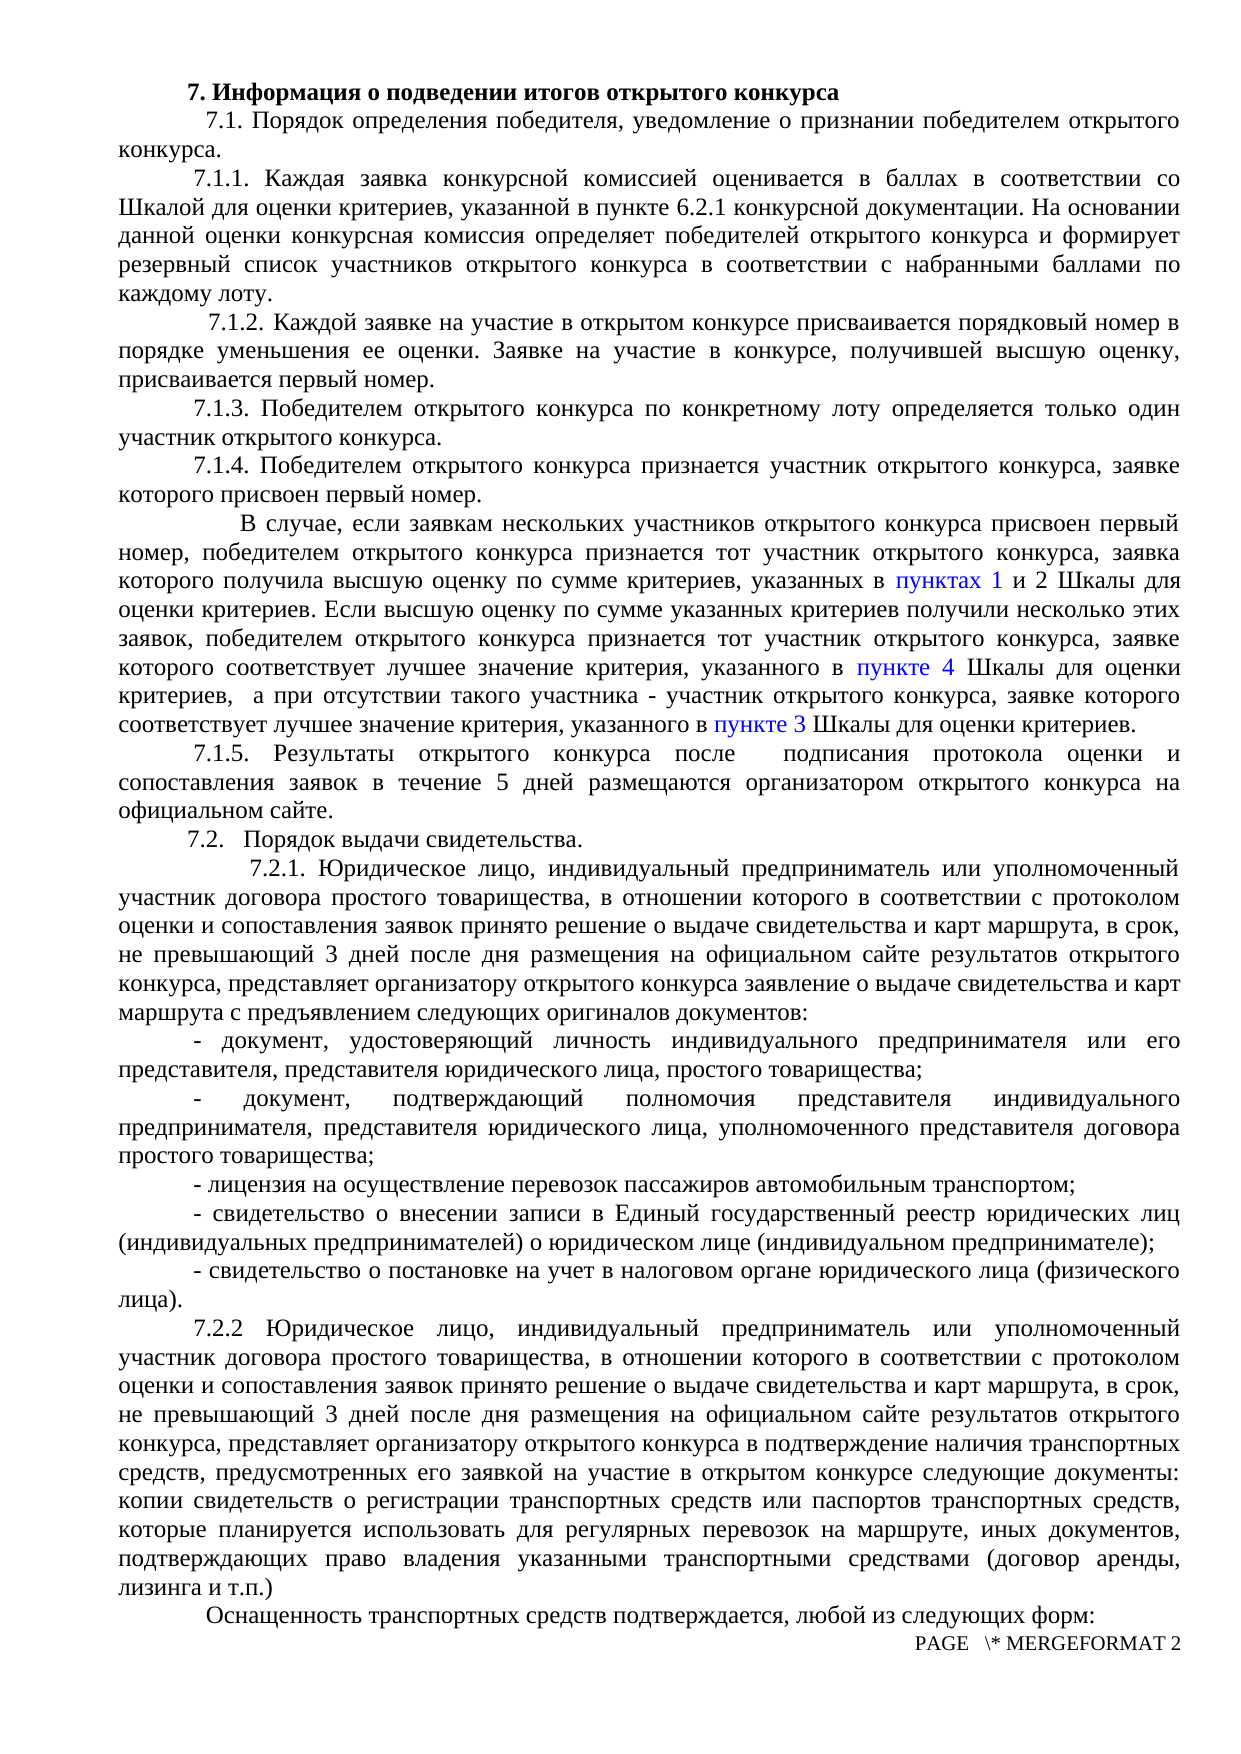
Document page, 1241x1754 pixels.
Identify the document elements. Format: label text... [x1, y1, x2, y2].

text 7.1.5. Результаты открытого конкурса после подписания протокола оценки и сопоставления заявок в течение 5 дней размещаются организатором открытого конкурса на официальном сайте. [118, 738, 1181, 824]
text 7.2.1. Юридическое лицо, индивидуальный предприниматель или уполномоченный участник договора простого товарищества, в отношении которого в соответствии с протоколом оценки и сопоставления заявок принято решение о выдаче свидетельства и карт маршрута, в срок, не превышающий 3 дней после дня размещения на официальном сайте результатов открытого конкурса, представляет организатору открытого конкурса заявление о выдаче свидетельства и карт маршрута с предъявлением следующих оригиналов документов: [118, 853, 1181, 1026]
text 7.1.3. Победителем открытого конкурса по конкретному лоту определяется только один участник открытого конкурса. [118, 393, 1181, 451]
text 7.1. Порядок определения победителя, уведомление о признании победителем открытого конкурса. [118, 106, 1181, 163]
text 7.1.4. Победителем открытого конкурса признается участник открытого конкурса, заявке которого присвоен первый номер. [118, 451, 1181, 508]
text 7.1.1. Каждая заявка конкурсной комиссией оценивается в баллах в соответствии со Шкалой для оценки критериев, указанной в пункте 6.2.1 конкурсной документации. На основании данной оценки конкурсная комиссия определяет победителей открытого конкурса и формирует резервный список участников открытого конкурса в соответствии с набранными баллами по каждому лоту. [118, 163, 1181, 307]
text 7. Информация о подведении итогов открытого конкурса [118, 77, 1181, 106]
text - лицензия на осуществление перевозок пассажиров автомобильным транспортом; [118, 1169, 1181, 1198]
text - свидетельство о внесении записи в Единый государственный реестр юридических лиц (индивидуальных предпринимателей) о юридическом лице (индивидуальном предпринимателе); [118, 1198, 1181, 1256]
text 7.1.2. Каждой заявке на участие в открытом конкурсе присваивается порядковый номер в порядке уменьшения ее оценки. Заявке на участие в конкурсе, получившей высшую оценку, присваивается первый номер. [118, 307, 1181, 393]
text - документ, удостоверяющий личность индивидуального предпринимателя или его представителя, представителя юридического лица, простого товарищества; [118, 1026, 1181, 1083]
text Оснащенность транспортных средств подтверждается, любой из следующих форм: [118, 1601, 1181, 1629]
text В случае, если заявкам нескольких участников открытого конкурса присвоен первый номер, победителем открытого конкурса признается тот участник открытого конкурса, заявка которого получила высшую оценку по сумме критериев, указанных в пунктах 1 и 2 Шкалы для оценки критериев. Если высшую оценку по сумме указанных критериев получили несколько этих заявок, победителем открытого конкурса признается тот участник открытого конкурса, заявке которого соответствует лучшее значение критерия, указанного в пункте 4 Шкалы для оценки критериев, а при отсутствии такого участника - участник открытого конкурса, заявке которого соответствует лучшее значение критерия, указанного в пункте 3 Шкалы для оценки критериев. [118, 508, 1181, 738]
text 7.2.2 Юридическое лицо, индивидуальный предприниматель или уполномоченный участник договора простого товарищества, в отношении которого в соответствии с протоколом оценки и сопоставления заявок принято решение о выдаче свидетельства и карт маршрута, в срок, не превышающий 3 дней после дня размещения на официальном сайте результатов открытого конкурса, представляет организатору открытого конкурса в подтверждение наличия транспортных средств, предусмотренных его заявкой на участие в открытом конкурсе следующие документы: копии свидетельств о регистрации транспортных средств или паспортов транспортных средств, которые планируется использовать для регулярных перевозок на маршруте, иных документов, подтверждающих право владения указанными транспортными средствами (договор аренды, лизинга и т.п.) [118, 1313, 1181, 1601]
text - документ, подтверждающий полномочия представителя индивидуального предпринимателя, представителя юридического лица, уполномоченного представителя договора простого товарищества; [118, 1083, 1181, 1169]
text - свидетельство о постановке на учет в налоговом органе юридического лица (физического лица). [118, 1256, 1181, 1313]
text 7.2. Порядок выдачи свидетельства. [118, 824, 1181, 853]
